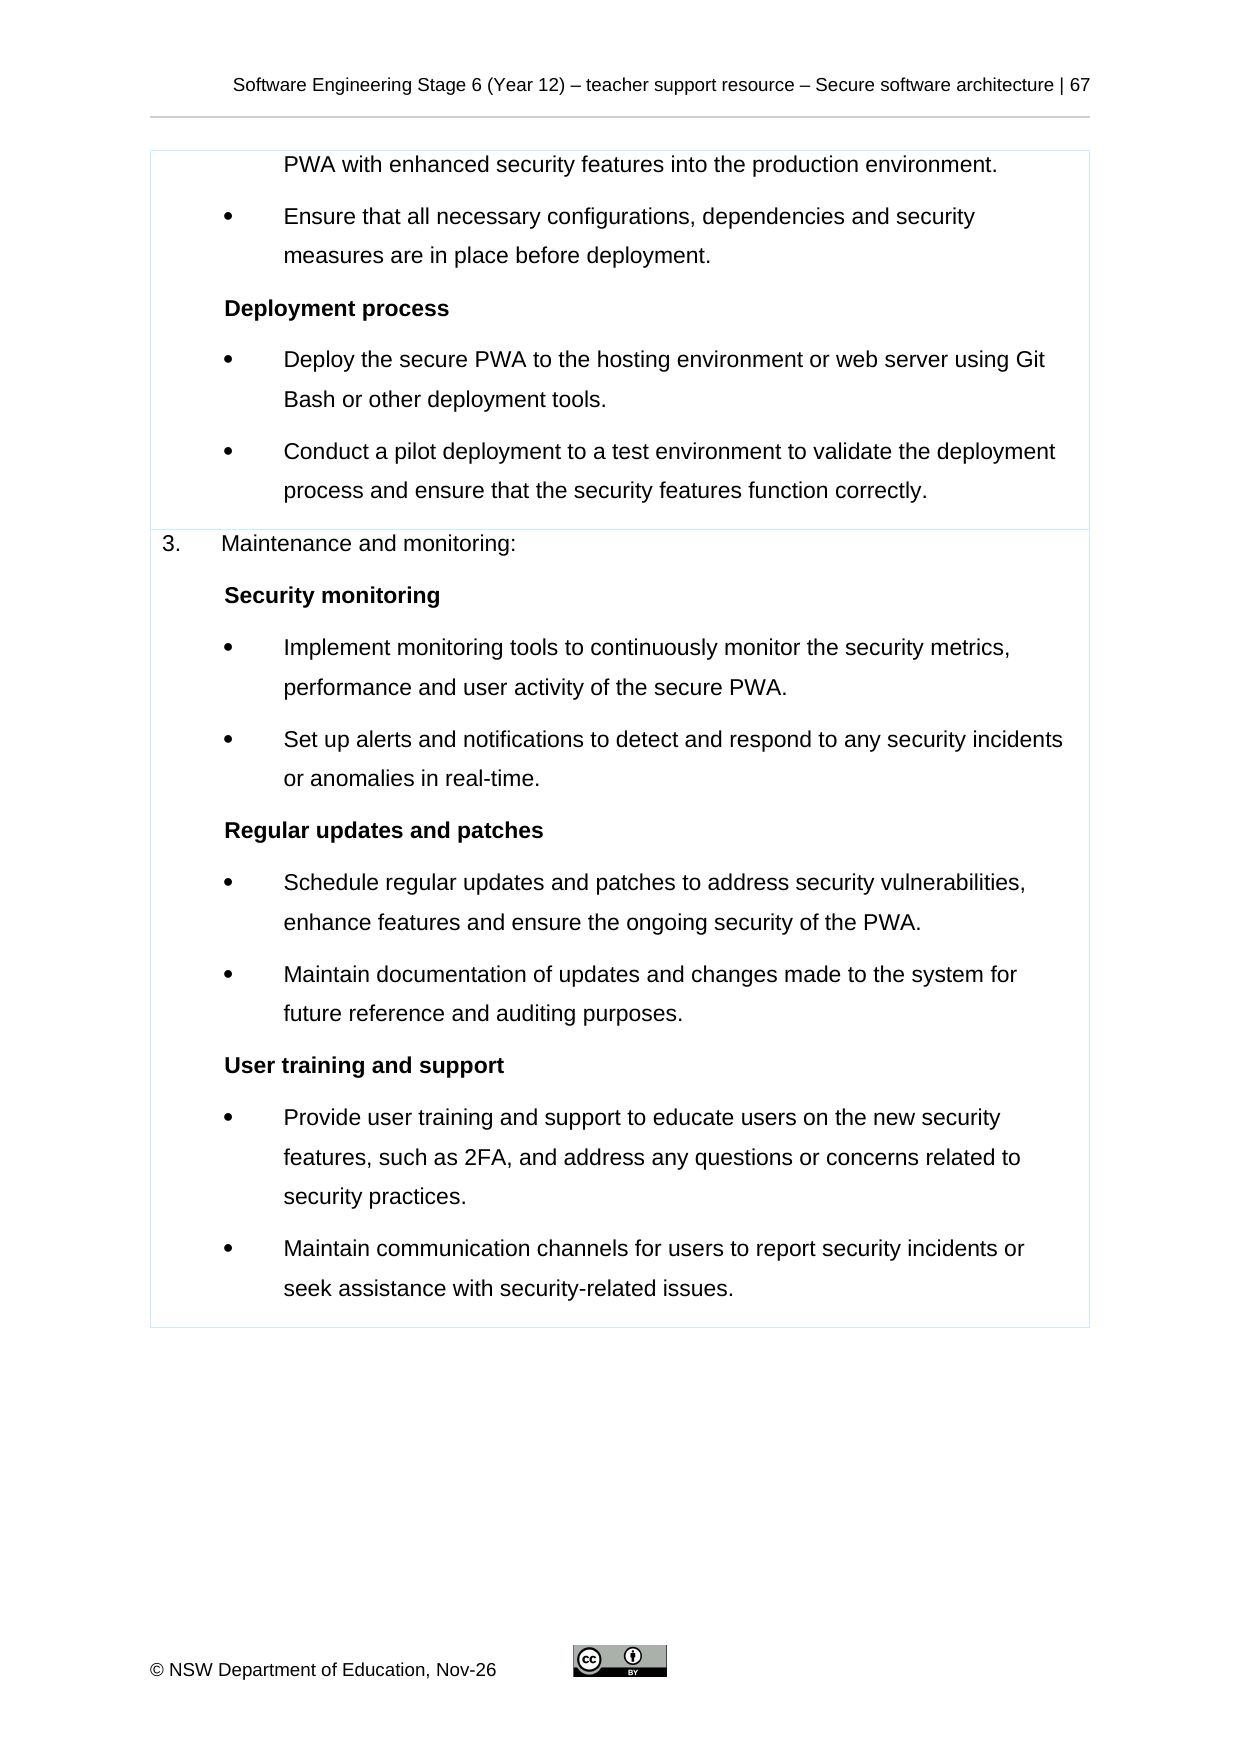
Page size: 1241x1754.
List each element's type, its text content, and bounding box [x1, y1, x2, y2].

picture [573, 1645, 667, 1677]
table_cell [151, 151, 1089, 529]
table_cell Maintenance and monitoring: Security monitoring Implement monitoring tools to continuously monitor the security metrics, performance and user activity of the secure PWA. Set up alerts and notifications to detect and respond to any security incidents or anomalies in real-time. Regular updates and patches Schedule regular updates and patches to address security vulnerabilities, enhance features and ensure the ongoing security of the PWA. Maintain documentation of updates and changes made to the system for future reference and auditing purposes. User training and support Provide user training and support to educate users on the new security features, such as 2FA, and address any questions or concerns related to security practices. Maintain communication channels for users to report security incidents or seek assistance with security-related issues. [151, 530, 1089, 1327]
